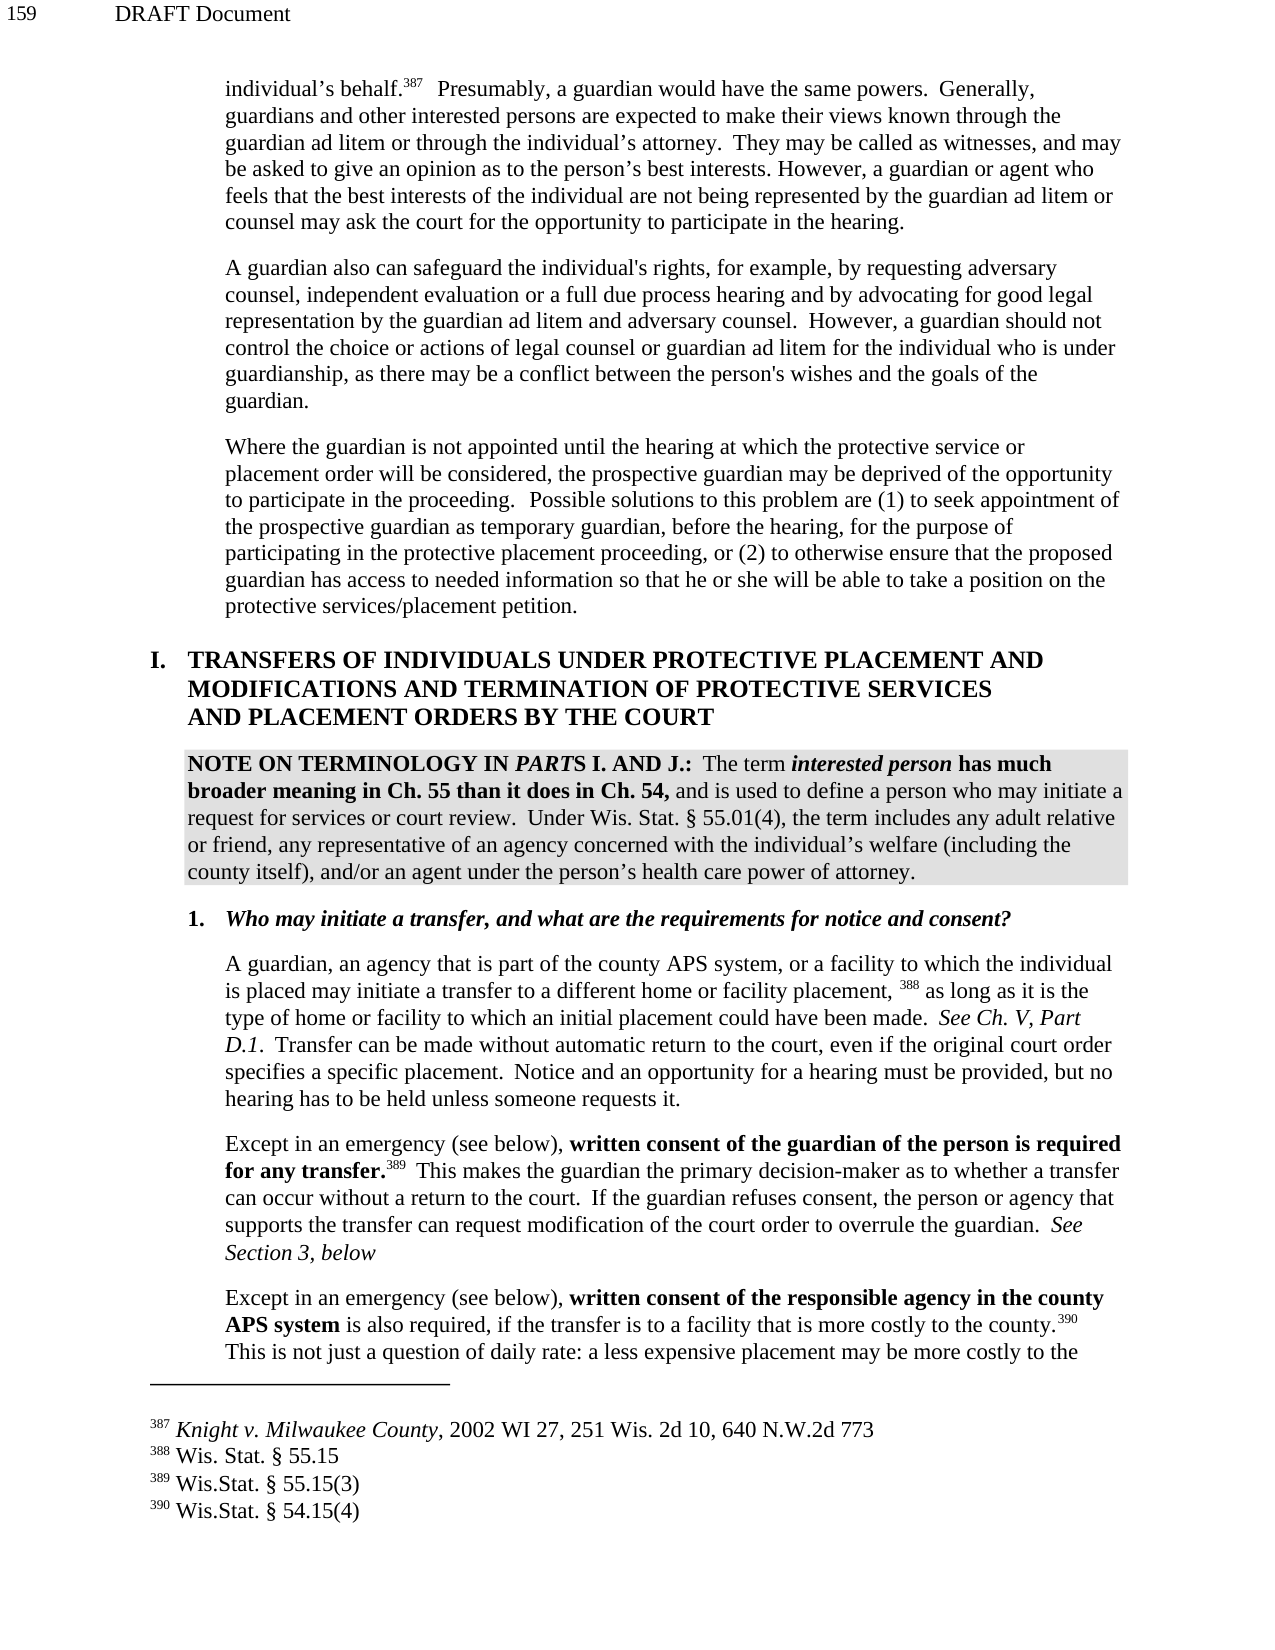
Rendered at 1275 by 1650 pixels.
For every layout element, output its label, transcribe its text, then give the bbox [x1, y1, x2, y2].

text 389 Wis.Stat. § 55.15(3) [150, 1469, 1212, 1496]
text D.1. Transfer can be made without automatic return to the court, even if the original court order specifies a specific placement. Notice and an opportunity for a hearing must be provided, but no hearing has to be held unless someone requests it. [225, 1031, 1113, 1111]
text 388 Wis. Stat. § 55.15 [150, 1443, 1212, 1469]
text A guardian also can safeguard the individual's rights, for example, by requesting adversary counsel, independent evaluation or a full due process hearing and by advocating for good legal representation by the guardian ad litem and adversary counsel. However, a guardian should not control the choice or actions of legal counsel or guardian ad litem for the individual who is under guardianship, as there may be a conflict between the person's wishes and the goals of the guardian. [225, 254, 1118, 413]
text Except in an emergency (see below), written consent of the guardian of the person is required for any transfer.389 This makes the guardian the primary decision-maker as to whether a transfer can occur without a return to the court. If the guardian refuses consent, the person or agency that supports the transfer can request modification of the court order to overrule the guardian. See Section 3, below [225, 1130, 1125, 1265]
subtitle Who may initiate a transfer, and what are the requirements for notice and consent? [187, 767, 1212, 931]
text A guardian, an agency that is part of the county APS system, or a facility to which the individual is placed may initiate a transfer to a different home or facility placement, 388 as long as it is the type of home or facility to which an initial placement could have been made. See Ch. V, Part [225, 950, 1118, 1031]
text Where the guardian is not appointed until the hearing at which the protective service or placement order will be considered, the prospective guardian may be deprived of the opportunity to participate in the proceeding. Possible solutions to this problem are (1) to seek appointment of the prospective guardian as temporary guardian, before the hearing, for the purpose of participating in the protective placement proceeding, or (2) to otherwise ensure that the proposed guardian has access to needed information so that he or she will be able to take a position on the protective services/placement petition. [225, 433, 1124, 619]
subtitle TRANSFERS OF INDIVIDUALS UNDER PROTECTIVE PLACEMENT AND MODIFICATIONS AND TERMINATION OF PROTECTIVE SERVICES AND PLACEMENT ORDERS BY THE COURT [150, 645, 1052, 731]
text Except in an emergency (see below), written consent of the responsible agency in the county APS system is also required, if the transfer is to a facility that is more costly to the county.390 This is not just a question of daily rate: a less expensive placement may be more costly to the [225, 1284, 1109, 1364]
text 390 Wis.Stat. § 54.15(4) [150, 1497, 1212, 1523]
text individual’s behalf.387 Presumably, a guardian would have the same powers. Generally, guardians and other interested persons are expected to make their views known through the guardian ad litem or through the individual’s attorney. They may be called as witnesses, and may be asked to give an opinion as to the person’s best interests. However, a guardian or agent who feels that the best interests of the individual are not being represented by the guardian ad litem or counsel may ask the court for the opportunity to participate in the hearing. [225, 75, 1123, 234]
text 387 Knight v. Milwaukee County, 2002 WI 27, 251 Wis. 2d 10, 640 N.W.2d 773 [150, 1416, 1212, 1442]
